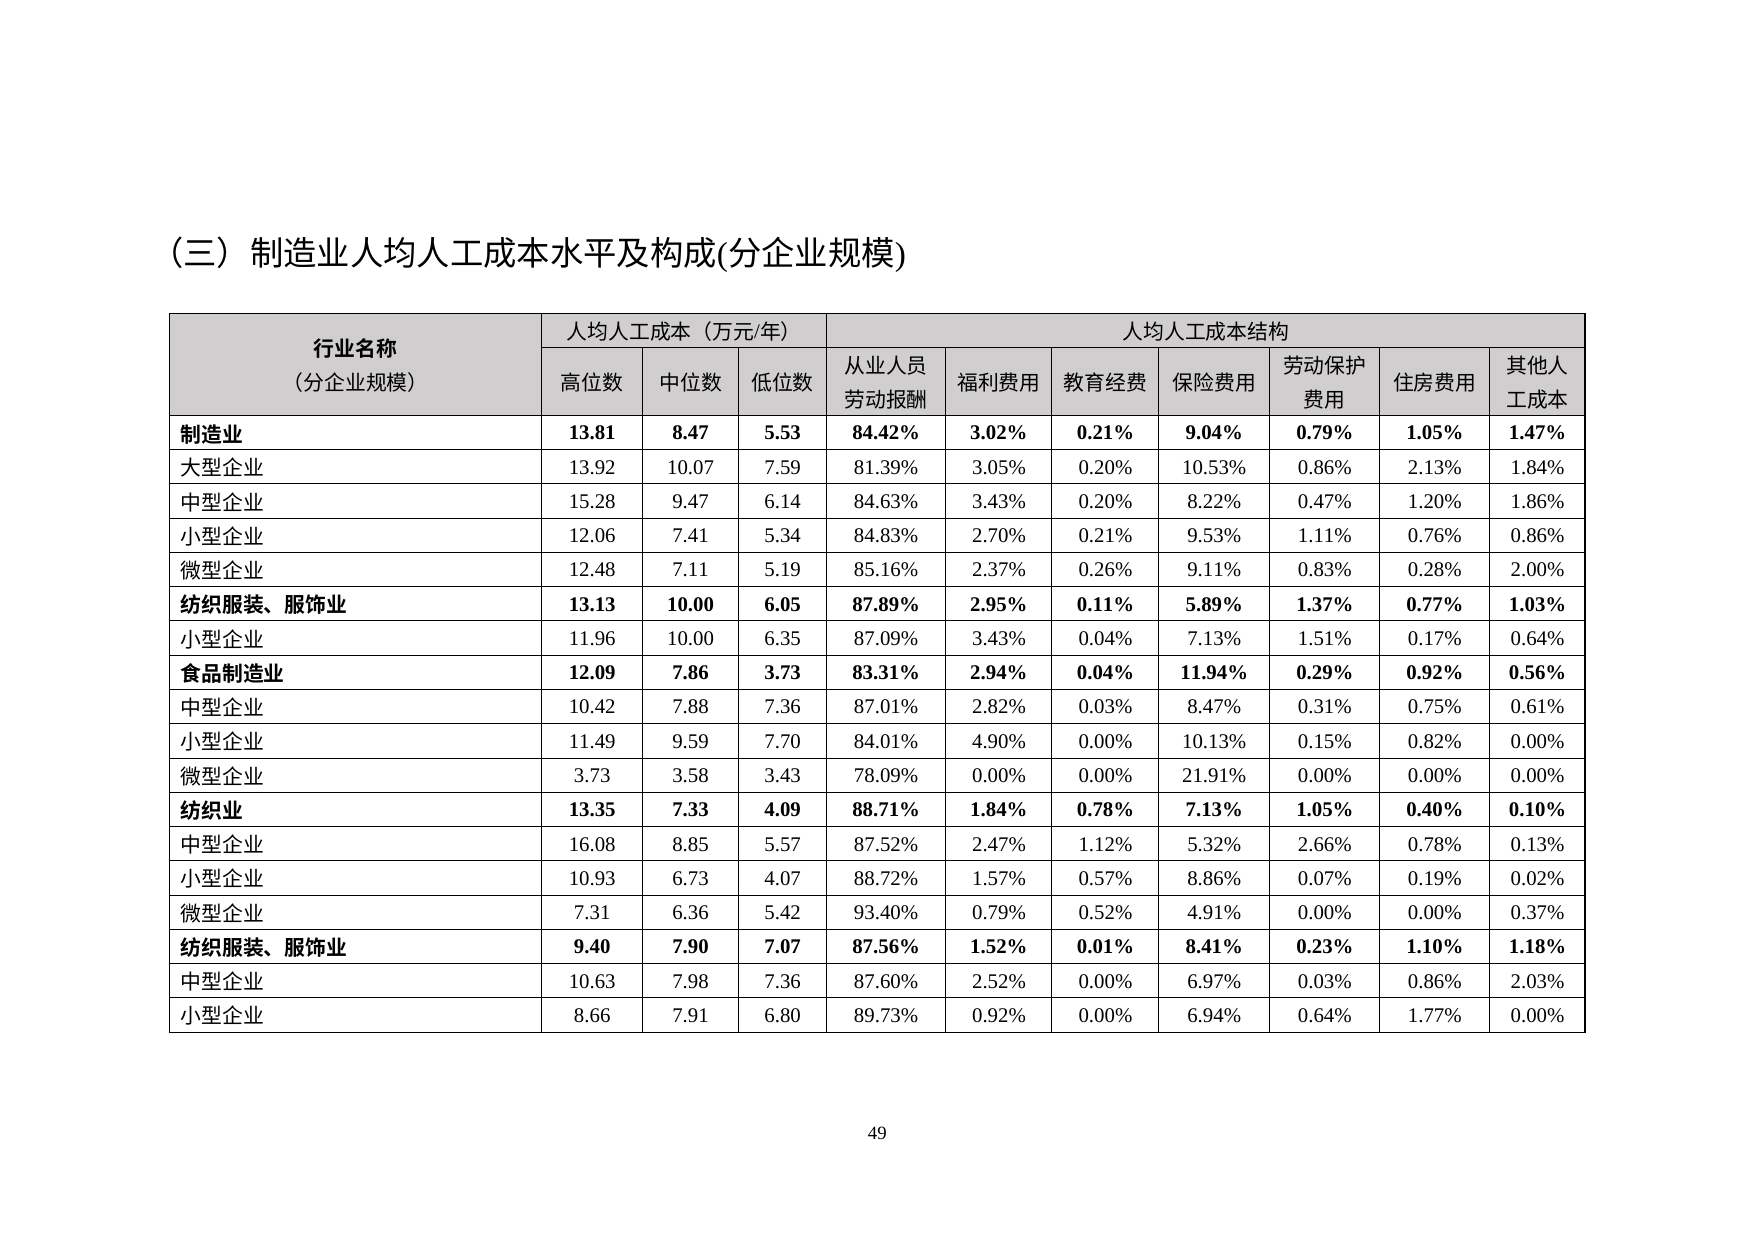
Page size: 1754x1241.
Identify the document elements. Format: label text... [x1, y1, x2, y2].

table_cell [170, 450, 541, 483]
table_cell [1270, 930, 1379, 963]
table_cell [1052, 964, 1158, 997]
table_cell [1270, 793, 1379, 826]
subtitle （三）制造业人均人工成本水平及构成(分企业规模) [150, 217, 1604, 284]
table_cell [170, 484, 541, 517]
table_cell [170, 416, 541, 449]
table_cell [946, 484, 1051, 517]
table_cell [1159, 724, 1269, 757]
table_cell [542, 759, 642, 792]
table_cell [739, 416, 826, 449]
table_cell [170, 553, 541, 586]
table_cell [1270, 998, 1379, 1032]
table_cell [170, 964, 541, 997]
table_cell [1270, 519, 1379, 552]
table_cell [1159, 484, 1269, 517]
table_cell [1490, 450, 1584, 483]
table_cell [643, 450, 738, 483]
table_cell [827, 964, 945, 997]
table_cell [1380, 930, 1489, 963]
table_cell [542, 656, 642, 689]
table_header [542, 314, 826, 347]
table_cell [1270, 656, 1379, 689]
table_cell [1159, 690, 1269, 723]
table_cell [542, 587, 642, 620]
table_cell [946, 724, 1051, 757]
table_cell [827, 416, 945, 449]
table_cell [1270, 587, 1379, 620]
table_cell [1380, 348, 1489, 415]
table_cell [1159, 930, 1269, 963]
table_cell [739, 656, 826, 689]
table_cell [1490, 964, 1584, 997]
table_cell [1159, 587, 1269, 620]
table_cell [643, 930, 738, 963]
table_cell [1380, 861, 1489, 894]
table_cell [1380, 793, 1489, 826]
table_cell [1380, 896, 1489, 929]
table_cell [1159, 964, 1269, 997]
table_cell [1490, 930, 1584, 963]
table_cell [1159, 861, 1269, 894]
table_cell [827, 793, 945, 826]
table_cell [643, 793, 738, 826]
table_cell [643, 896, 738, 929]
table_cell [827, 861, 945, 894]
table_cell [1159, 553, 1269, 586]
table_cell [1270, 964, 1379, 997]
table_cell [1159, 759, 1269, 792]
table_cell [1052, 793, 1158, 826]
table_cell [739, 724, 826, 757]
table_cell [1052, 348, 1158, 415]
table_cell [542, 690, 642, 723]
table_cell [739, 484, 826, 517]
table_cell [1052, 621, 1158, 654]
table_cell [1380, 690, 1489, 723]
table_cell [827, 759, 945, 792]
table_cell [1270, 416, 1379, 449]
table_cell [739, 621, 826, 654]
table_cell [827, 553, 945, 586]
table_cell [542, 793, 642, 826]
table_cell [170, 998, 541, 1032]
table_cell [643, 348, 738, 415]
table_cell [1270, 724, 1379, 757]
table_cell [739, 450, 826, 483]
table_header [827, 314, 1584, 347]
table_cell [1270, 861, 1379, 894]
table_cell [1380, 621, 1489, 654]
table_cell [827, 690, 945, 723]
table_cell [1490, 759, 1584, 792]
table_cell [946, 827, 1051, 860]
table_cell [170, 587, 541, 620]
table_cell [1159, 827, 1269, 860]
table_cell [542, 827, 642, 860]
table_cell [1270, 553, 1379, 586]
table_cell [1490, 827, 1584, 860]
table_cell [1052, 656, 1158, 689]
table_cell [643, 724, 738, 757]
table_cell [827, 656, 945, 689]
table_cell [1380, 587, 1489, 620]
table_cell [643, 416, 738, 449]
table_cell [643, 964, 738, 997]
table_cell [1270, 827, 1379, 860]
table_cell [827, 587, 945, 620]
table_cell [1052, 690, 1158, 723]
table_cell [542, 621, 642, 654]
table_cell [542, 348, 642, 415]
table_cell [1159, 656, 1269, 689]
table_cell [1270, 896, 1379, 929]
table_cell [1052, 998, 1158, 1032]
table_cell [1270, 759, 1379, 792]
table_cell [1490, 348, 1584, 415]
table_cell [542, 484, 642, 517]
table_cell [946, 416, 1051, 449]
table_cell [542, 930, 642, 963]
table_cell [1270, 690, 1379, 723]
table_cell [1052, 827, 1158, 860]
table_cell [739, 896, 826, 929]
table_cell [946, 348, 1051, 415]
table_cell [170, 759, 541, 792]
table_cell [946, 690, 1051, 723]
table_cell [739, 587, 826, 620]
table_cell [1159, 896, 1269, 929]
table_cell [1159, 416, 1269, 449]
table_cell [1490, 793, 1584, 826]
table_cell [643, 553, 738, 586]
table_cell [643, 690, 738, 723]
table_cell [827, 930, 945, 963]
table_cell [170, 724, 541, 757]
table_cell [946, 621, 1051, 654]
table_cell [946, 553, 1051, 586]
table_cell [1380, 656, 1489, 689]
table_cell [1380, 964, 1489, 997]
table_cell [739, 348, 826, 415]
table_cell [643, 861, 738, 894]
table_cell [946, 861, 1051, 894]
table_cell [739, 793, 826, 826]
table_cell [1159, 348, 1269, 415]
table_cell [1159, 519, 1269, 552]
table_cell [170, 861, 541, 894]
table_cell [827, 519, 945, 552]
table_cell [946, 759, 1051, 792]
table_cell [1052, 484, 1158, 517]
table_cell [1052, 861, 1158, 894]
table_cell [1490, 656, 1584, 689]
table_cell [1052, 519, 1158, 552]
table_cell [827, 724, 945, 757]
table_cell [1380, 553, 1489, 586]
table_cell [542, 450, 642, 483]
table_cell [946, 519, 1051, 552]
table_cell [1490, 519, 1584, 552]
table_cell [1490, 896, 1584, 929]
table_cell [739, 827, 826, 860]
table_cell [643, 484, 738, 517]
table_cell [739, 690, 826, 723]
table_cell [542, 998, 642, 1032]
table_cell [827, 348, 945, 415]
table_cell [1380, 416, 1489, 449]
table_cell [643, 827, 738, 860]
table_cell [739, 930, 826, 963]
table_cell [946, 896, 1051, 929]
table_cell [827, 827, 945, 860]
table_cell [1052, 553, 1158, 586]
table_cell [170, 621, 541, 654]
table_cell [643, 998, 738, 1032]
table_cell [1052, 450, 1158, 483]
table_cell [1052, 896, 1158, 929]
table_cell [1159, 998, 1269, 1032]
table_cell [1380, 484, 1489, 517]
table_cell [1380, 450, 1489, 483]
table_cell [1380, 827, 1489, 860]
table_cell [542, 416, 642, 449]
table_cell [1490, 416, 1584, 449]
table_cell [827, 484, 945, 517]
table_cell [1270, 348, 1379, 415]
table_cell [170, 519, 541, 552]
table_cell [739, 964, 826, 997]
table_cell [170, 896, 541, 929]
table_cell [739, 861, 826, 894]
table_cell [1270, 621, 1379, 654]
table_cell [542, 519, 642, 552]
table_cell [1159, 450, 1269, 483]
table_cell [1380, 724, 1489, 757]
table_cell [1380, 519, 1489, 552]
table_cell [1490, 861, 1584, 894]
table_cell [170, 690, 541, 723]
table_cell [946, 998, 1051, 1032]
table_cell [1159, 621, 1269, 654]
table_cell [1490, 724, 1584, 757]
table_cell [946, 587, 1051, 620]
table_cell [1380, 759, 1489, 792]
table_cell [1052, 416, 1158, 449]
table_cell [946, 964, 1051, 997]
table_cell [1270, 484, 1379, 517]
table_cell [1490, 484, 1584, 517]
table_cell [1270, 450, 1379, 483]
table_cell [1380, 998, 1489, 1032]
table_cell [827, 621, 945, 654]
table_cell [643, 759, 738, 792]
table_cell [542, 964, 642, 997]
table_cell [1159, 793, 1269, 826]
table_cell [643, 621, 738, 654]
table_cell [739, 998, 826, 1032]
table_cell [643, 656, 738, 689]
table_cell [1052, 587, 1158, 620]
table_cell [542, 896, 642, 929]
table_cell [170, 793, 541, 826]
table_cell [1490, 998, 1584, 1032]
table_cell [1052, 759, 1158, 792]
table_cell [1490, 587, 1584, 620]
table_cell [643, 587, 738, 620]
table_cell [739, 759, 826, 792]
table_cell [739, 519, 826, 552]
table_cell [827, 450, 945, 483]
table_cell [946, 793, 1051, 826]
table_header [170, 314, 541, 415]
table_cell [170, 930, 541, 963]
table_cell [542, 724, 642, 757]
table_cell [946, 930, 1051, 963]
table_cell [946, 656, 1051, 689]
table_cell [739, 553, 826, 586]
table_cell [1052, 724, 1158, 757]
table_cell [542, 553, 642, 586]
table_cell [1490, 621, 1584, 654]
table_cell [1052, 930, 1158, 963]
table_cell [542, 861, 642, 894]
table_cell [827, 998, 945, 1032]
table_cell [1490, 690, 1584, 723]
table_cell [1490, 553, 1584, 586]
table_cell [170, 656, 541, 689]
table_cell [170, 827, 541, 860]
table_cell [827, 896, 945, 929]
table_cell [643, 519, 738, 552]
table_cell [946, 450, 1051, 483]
